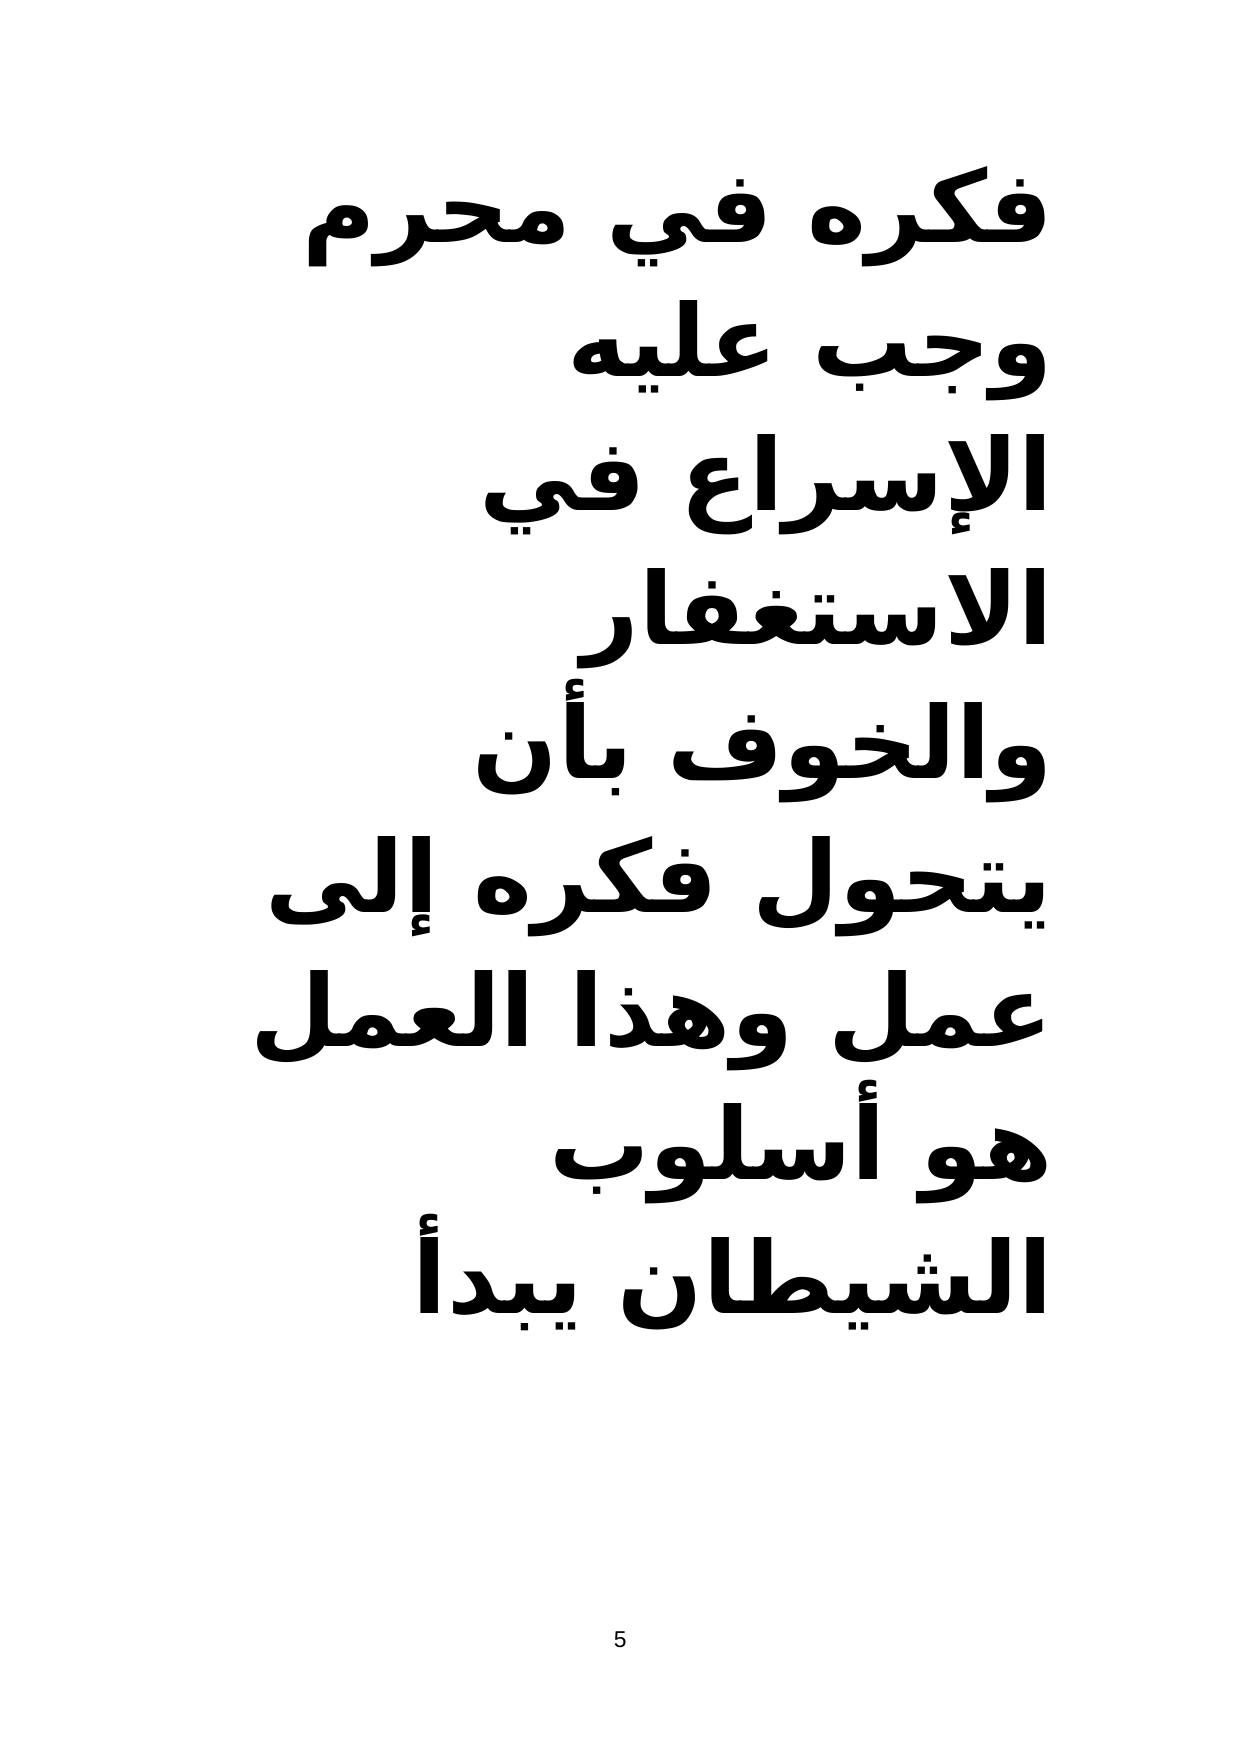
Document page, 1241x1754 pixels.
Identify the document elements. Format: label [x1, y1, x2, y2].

text [187, 150, 1053, 1337]
